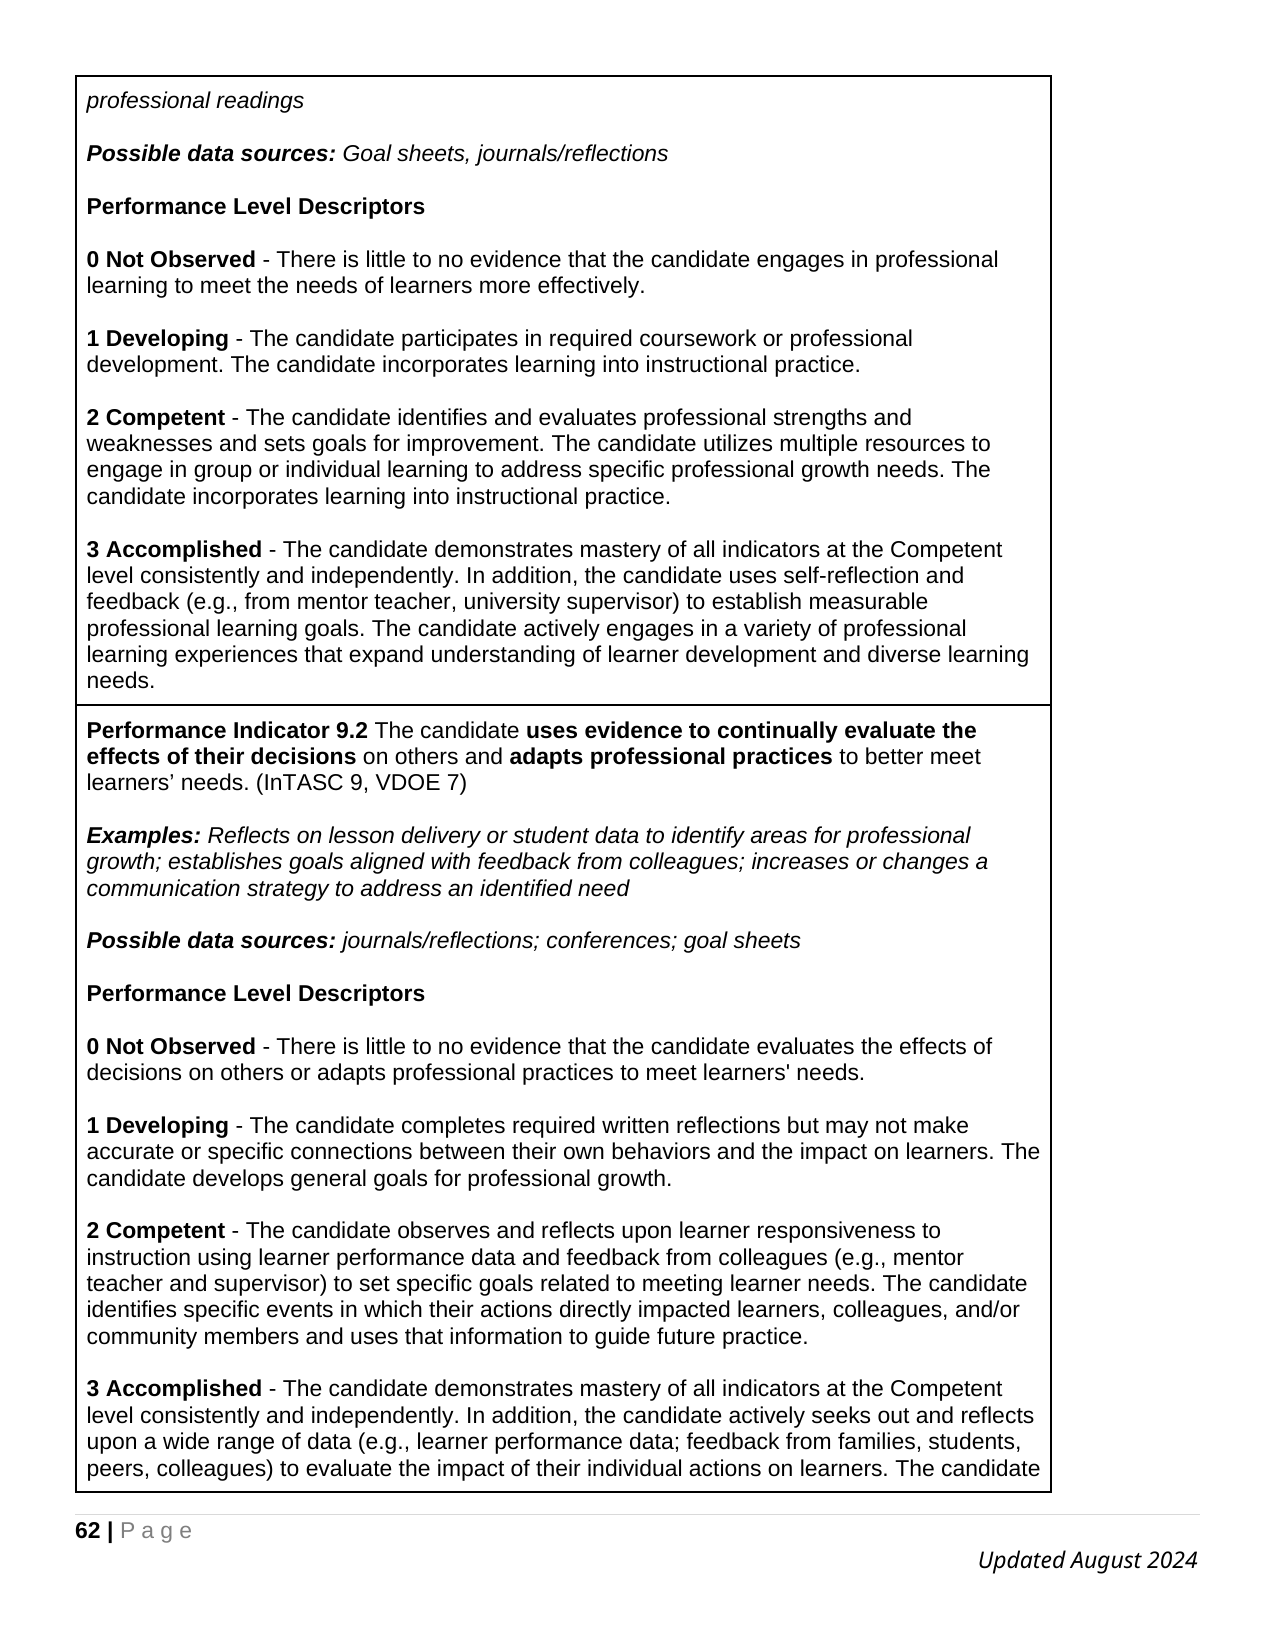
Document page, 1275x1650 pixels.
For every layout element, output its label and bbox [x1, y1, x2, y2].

table_header [77, 77, 1050, 704]
table_cell [77, 706, 1050, 1491]
